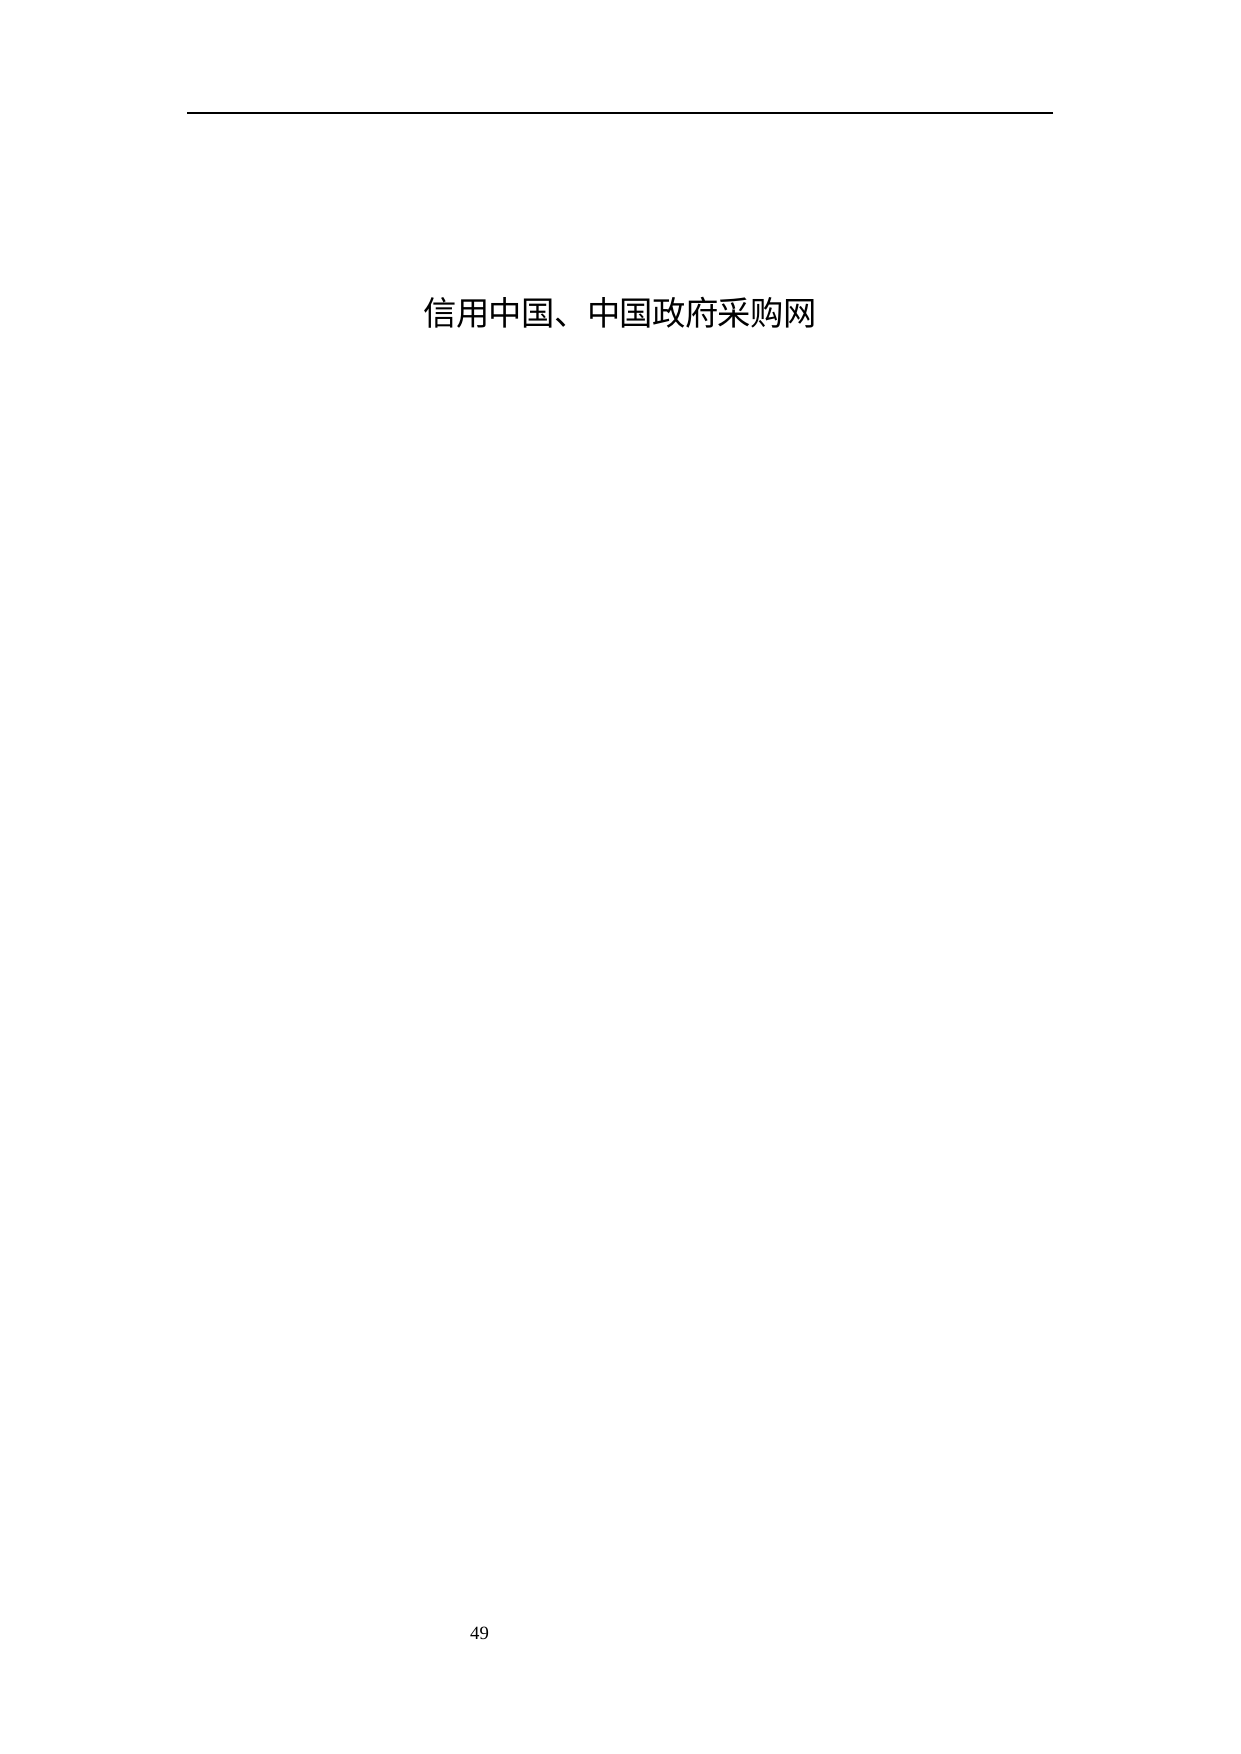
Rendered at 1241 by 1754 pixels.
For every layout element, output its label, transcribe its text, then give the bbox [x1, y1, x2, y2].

text 信用中国、中国政府采购网 [187, 286, 1053, 334]
